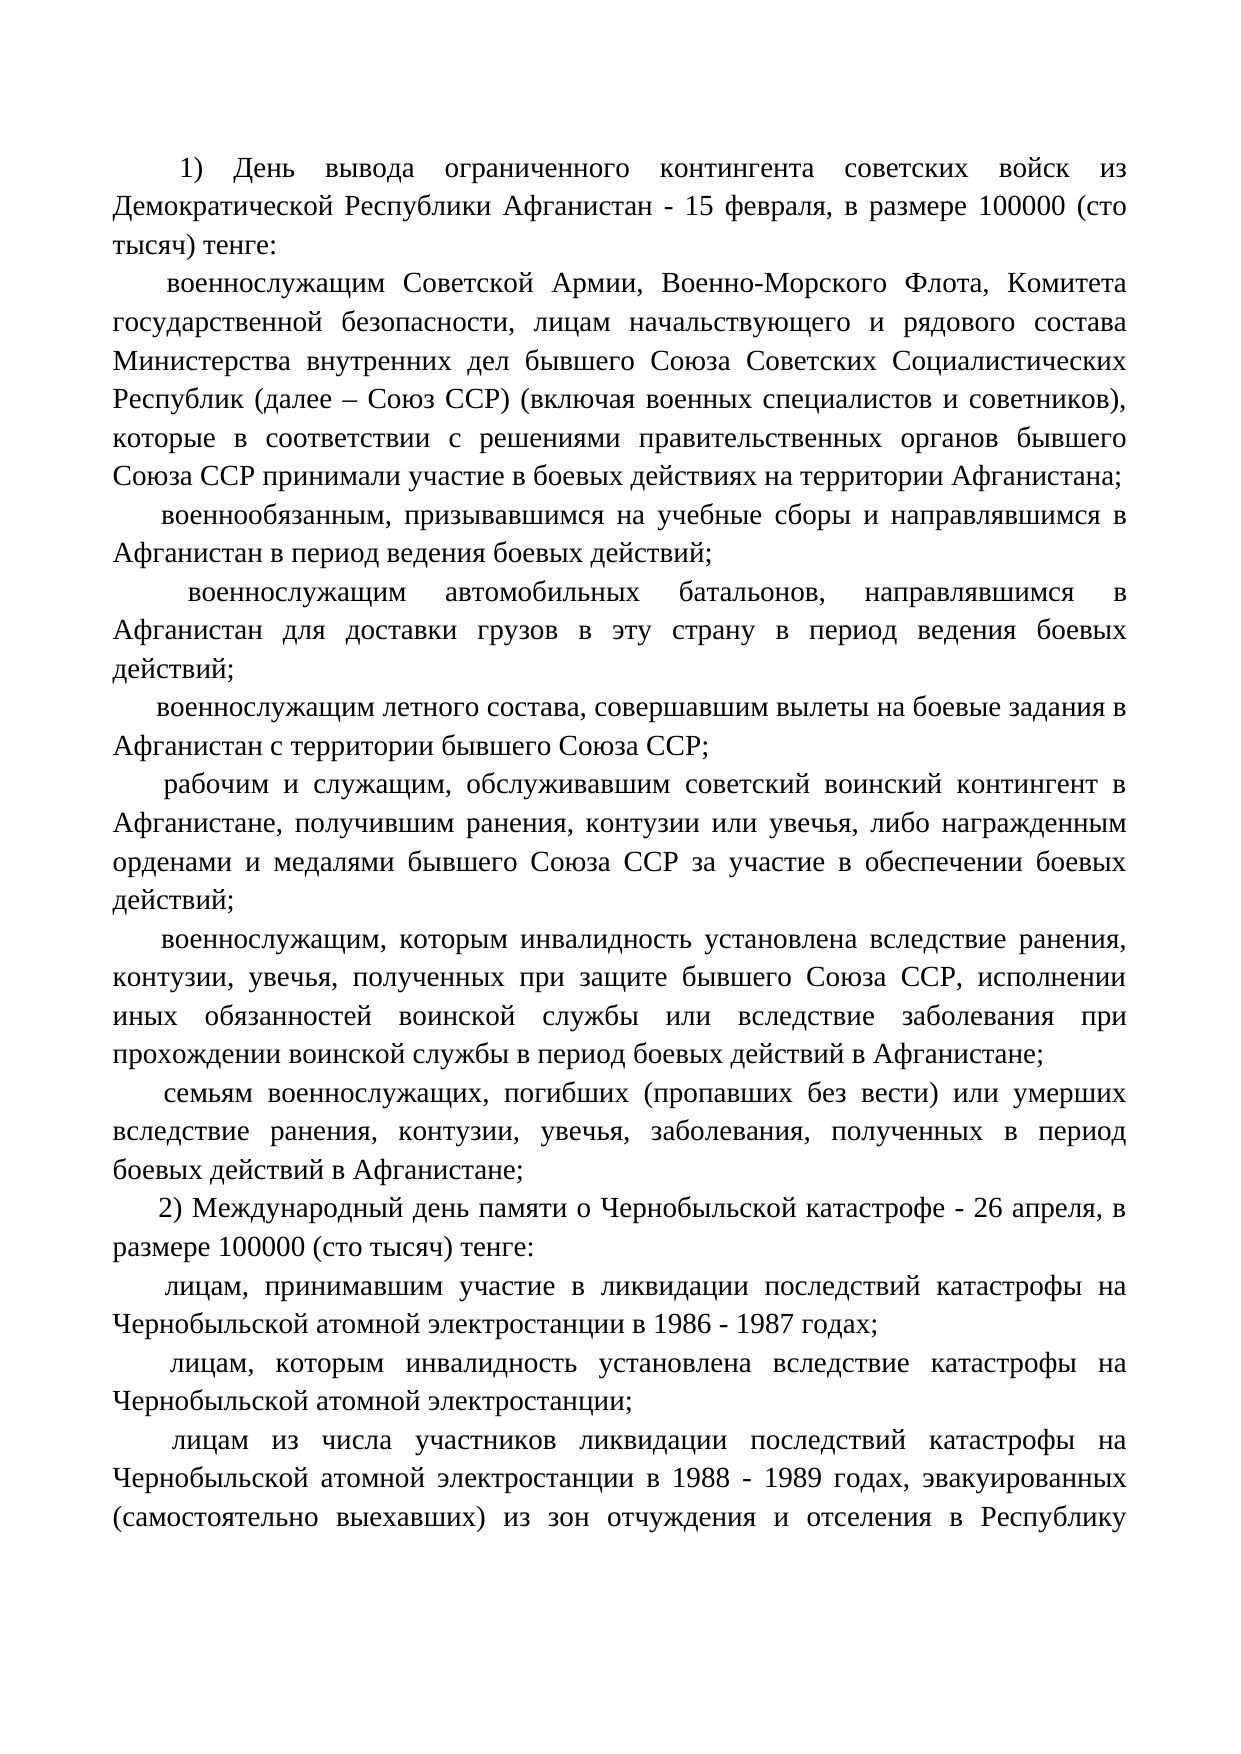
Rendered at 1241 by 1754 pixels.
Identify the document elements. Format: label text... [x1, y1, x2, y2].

text военнообязанным, призывавшимся на учебные сборы и направлявшимся в Афганистан в период ведения боевых действий; [112, 497, 1128, 569]
text военнослужащим Советской Армии, Военно-Морского Флота, Комитета государственной безопасности, лицам начальствующего и рядового состава Министерства внутренних дел бывшего Союза Советских Социалистических Республик (далее – Союз ССР) (включая военных специалистов и советников), которые в соответствии с решениями правительственных органов бывшего Союза ССР принимали участие в боевых действиях на территории Афганистана; [112, 266, 1128, 492]
text военнослужащим, которым инвалидность установлена вследствие ранения, контузии, увечья, полученных при защите бывшего Союза ССР, исполнении иных обязанностей воинской службы или вследствие заболевания при прохождении воинской службы в период боевых действий в Афганистане; [112, 921, 1128, 1070]
text рабочим и служащим, обслуживавшим советский воинский контингент в Афганистане, получившим ранения, контузии или увечья, либо награжденным орденами и медалями бывшего Союза ССР за участие в обеспечении боевых действий; [112, 767, 1128, 916]
text семьям военнослужащих, погибших (пропавших без вести) или умерших вследствие ранения, контузии, увечья, заболевания, полученных в период боевых действий в Афганистане; [112, 1075, 1128, 1186]
text лицам, которым инвалидность установлена вследствие катастрофы на Чернобыльской атомной электростанции; [112, 1345, 1128, 1417]
text 1) День вывода ограниченного контингента советских войск из Демократической Республики Афганистан - 15 февраля, в размере 100000 (сто тысяч) тенге: [112, 150, 1128, 261]
text 2) Международный день памяти о Чернобыльской катастрофе - 26 апреля, в размере 100000 (сто тысяч) тенге: [112, 1191, 1128, 1263]
text военнослужащим летного состава, совершавшим вылеты на боевые задания в Афганистан с территории бывшего Союза ССР; [112, 689, 1128, 762]
text лицам, принимавшим участие в ликвидации последствий катастрофы на Чернобыльской атомной электростанции в 1986 - 1987 годах; [112, 1268, 1128, 1340]
text военнослужащим автомобильных батальонов, направлявшимся в Афганистан для доставки грузов в эту страну в период ведения боевых действий; [112, 574, 1128, 684]
